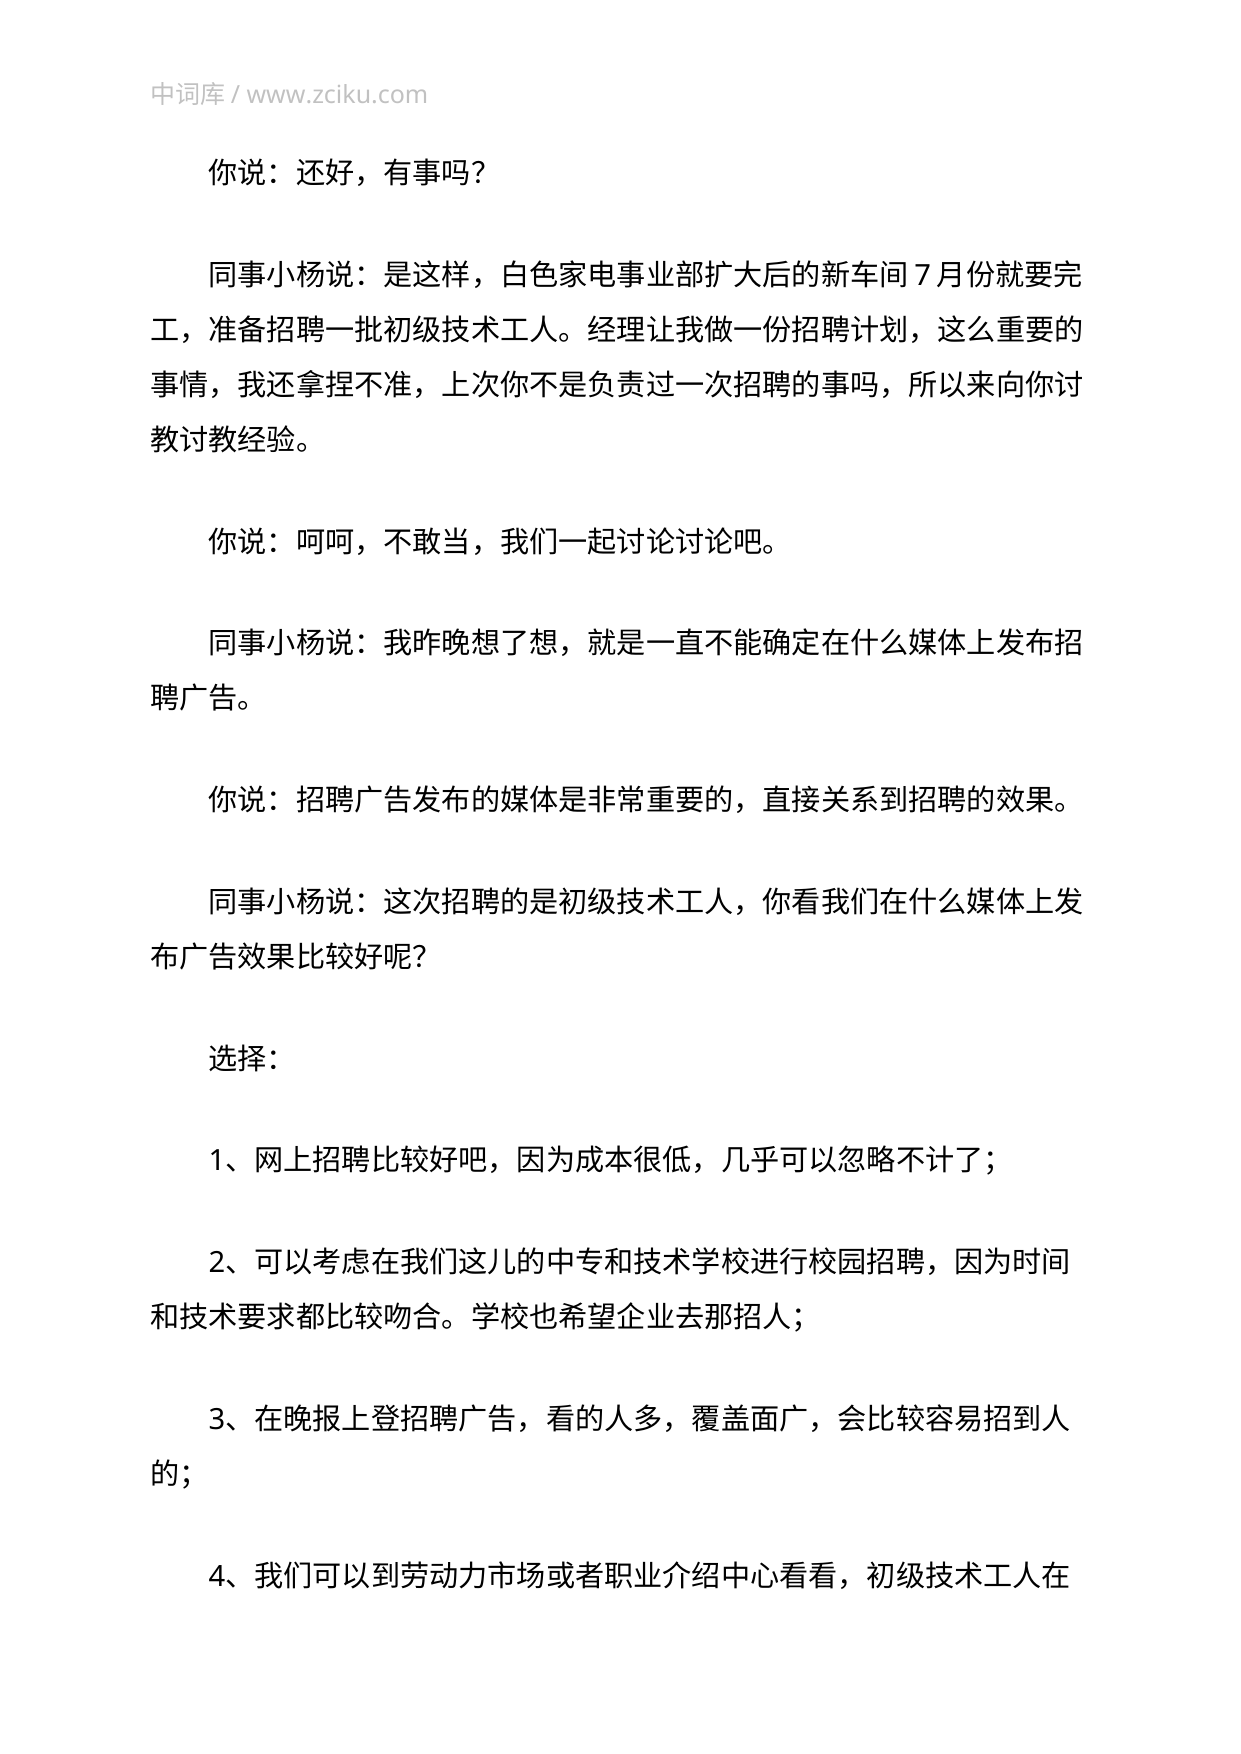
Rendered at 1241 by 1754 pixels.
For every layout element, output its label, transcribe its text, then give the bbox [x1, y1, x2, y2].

text 1、网上招聘比较好吧，因为成本很低，几乎可以忽略不计了； [150, 1137, 1090, 1179]
text 你说：招聘广告发布的媒体是非常重要的，直接关系到招聘的效果。 [150, 777, 1090, 819]
text 2、可以考虑在我们这儿的中专和技术学校进行校园招聘，因为时间和技术要求都比较吻合。学校也希望企业去那招人； [150, 1239, 1090, 1336]
text 3、在晚报上登招聘广告，看的人多，覆盖面广，会比较容易招到人的； [150, 1396, 1090, 1493]
text 你说：呵呵，不敢当，我们一起讨论讨论吧。 [150, 518, 1090, 561]
text 同事小杨说：这次招聘的是初级技术工人，你看我们在什么媒体上发布广告效果比较好呢？ [150, 878, 1090, 976]
text 你说：还好，有事吗？ [150, 150, 1090, 192]
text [150, 1552, 1090, 1595]
text 同事小杨说：是这样，白色家电事业部扩大后的新车间7月份就要完工，准备招聘一批初级技术工人。经理让我做一份招聘计划，这么重要的事情，我还拿捏不准，上次你不是负责过一次招聘的事吗，所以来向你讨教讨教经验。 [150, 252, 1090, 459]
text 选择： [150, 1035, 1090, 1077]
text 同事小杨说：我昨晚想了想，就是一直不能确定在什么媒体上发布招聘广告。 [150, 620, 1090, 717]
